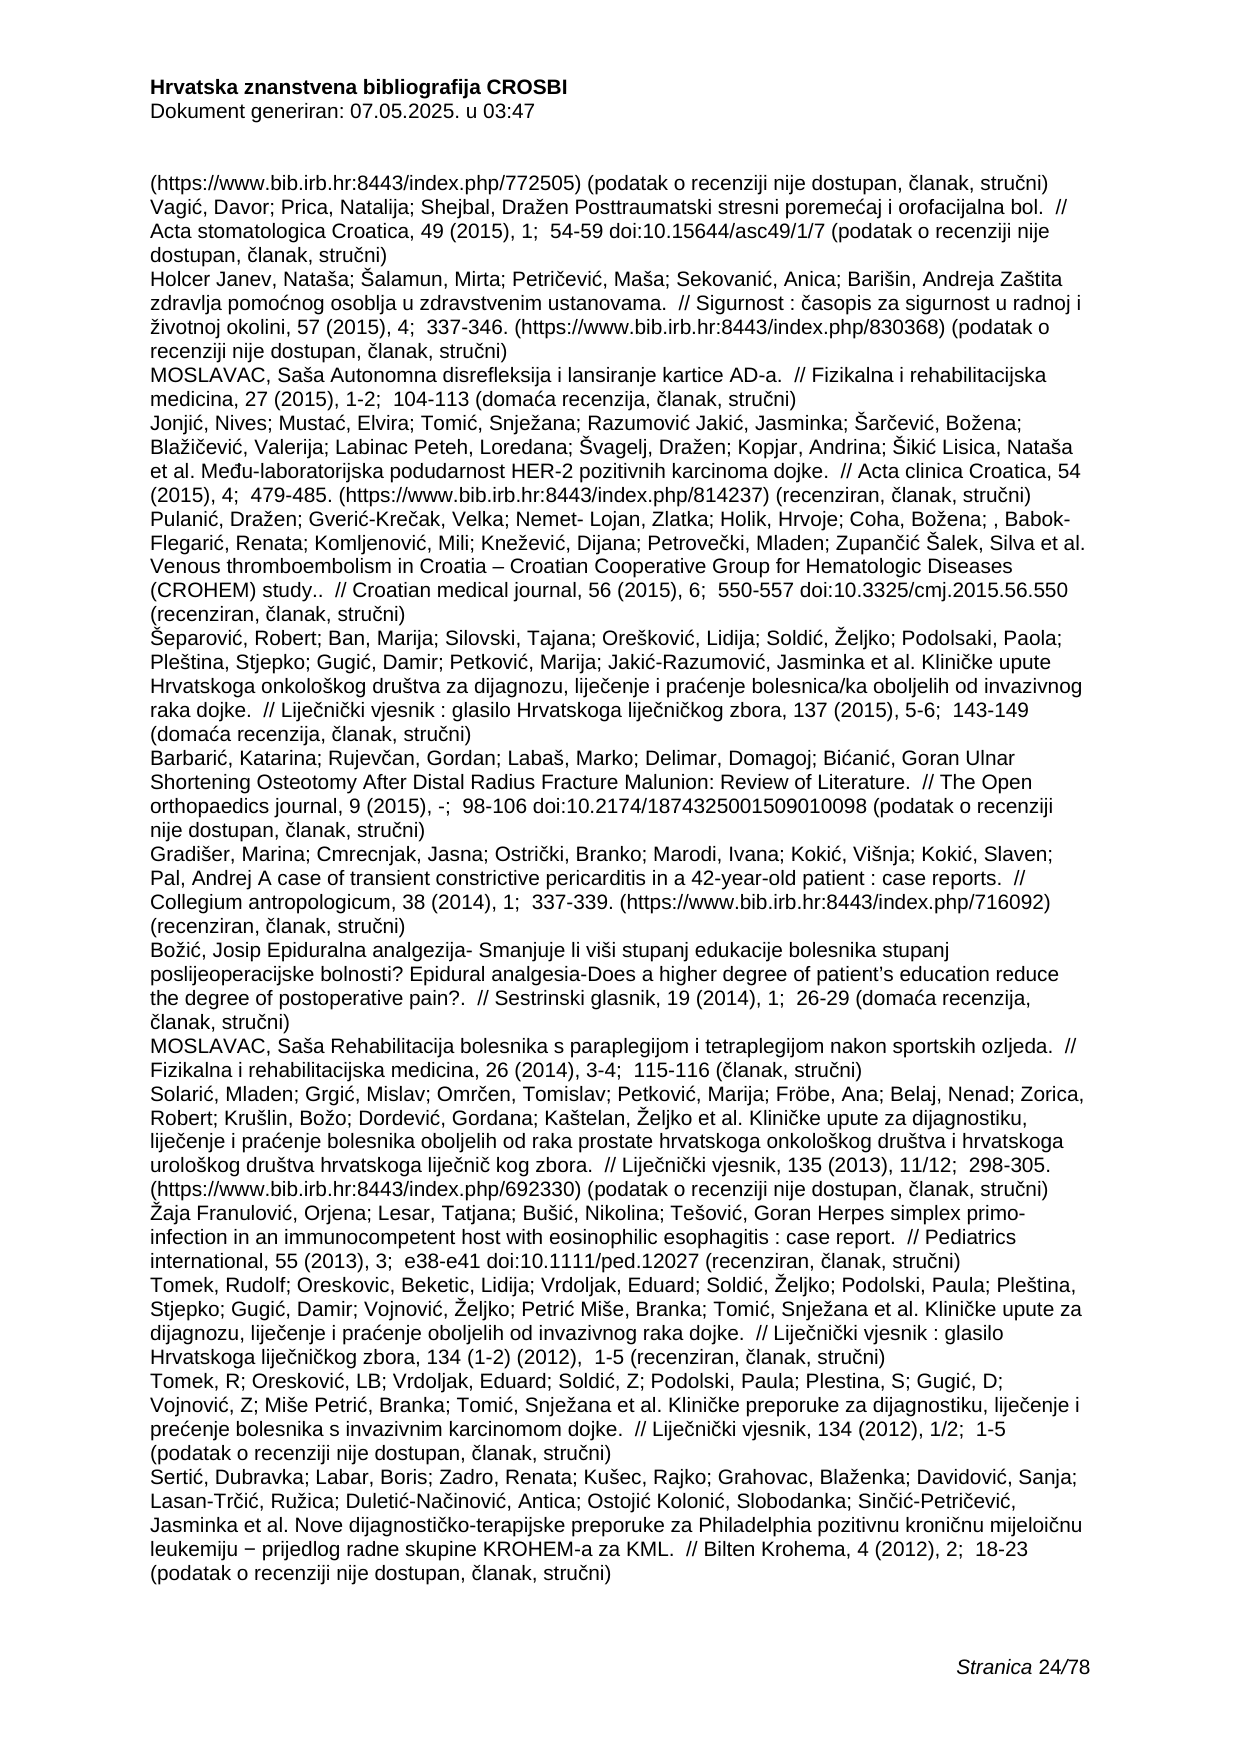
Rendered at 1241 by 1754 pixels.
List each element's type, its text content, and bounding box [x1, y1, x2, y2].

text Jonjić, Nives; Mustać, Elvira; Tomić, Snježana; Razumović Jakić, Jasminka; Šarčević, Božena; Blažičević, Valerija; Labinac Peteh, Loredana; Švagelj, Dražen; Kopjar, Andrina; Šikić Lisica, Nataša et al. [150, 411, 1090, 506]
text MOSLAVAC, Saša [150, 363, 1090, 411]
text Sertić, Dubravka; Labar, Boris; Zadro, Renata; Kušec, Rajko; Grahovac, Blaženka; Davidović, Sanja; Lasan-Trčić, Ružica; Duletić-Načinović, Antica; Ostojić Kolonić, Slobodanka; Sinčić-Petričević, Jasminka et al. [150, 1465, 1090, 1584]
text Holcer Janev, Nataša; Šalamun, Mirta; Petričević, Maša; Sekovanić, Anica; Barišin, Andreja [150, 267, 1090, 363]
text Božić, Josip [150, 938, 1090, 1033]
text Tomek, Rudolf; Oreskovic, Beketic, Lidija; Vrdoljak, Eduard; Soldić, Željko; Podolski, Paula; Pleština, Stjepko; Gugić, Damir; Vojnović, Željko; Petrić Miše, Branka; Tomić, Snježana et al. [150, 1273, 1090, 1369]
text Solarić, Mladen; Grgić, Mislav; Omrčen, Tomislav; Petković, Marija; Fröbe, Ana; Belaj, Nenad; Zorica, Robert; Krušlin, Božo; Dordević, Gordana; Kaštelan, Željko et al. [150, 1081, 1090, 1201]
text Pulanić, Dražen; Gverić-Krečak, Velka; Nemet- Lojan, Zlatka; Holik, Hrvoje; Coha, Božena; , Babok-Flegarić, Renata; Komljenović, Mili; Knežević, Dijana; Petrovečki, Mladen; Zupančić Šalek, Silva et al. [150, 506, 1090, 626]
text Gradišer, Marina; Cmrecnjak, Jasna; Ostrički, Branko; Marodi, Ivana; Kokić, Višnja; Kokić, Slaven; Pal, Andrej [150, 842, 1090, 938]
text Vagić, Davor; Prica, Natalija; Shejbal, Dražen [150, 195, 1090, 267]
text MOSLAVAC, Saša [150, 1033, 1090, 1081]
text Žaja Franulović, Orjena; Lesar, Tatjana; Bušić, Nikolina; Tešović, Goran [150, 1201, 1090, 1273]
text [150, 171, 1090, 195]
text Tomek, R; Oresković, LB; Vrdoljak, Eduard; Soldić, Z; Podolski, Paula; Plestina, S; Gugić, D; Vojnović, Z; Miše Petrić, Branka; Tomić, Snježana et al. [150, 1369, 1090, 1465]
text Šeparović, Robert; Ban, Marija; Silovski, Tajana; Orešković, Lidija; Soldić, Željko; Podolsaki, Paola; Pleština, Stjepko; Gugić, Damir; Petković, Marija; Jakić-Razumović, Jasminka et al. [150, 626, 1090, 746]
text Barbarić, Katarina; Rujevčan, Gordan; Labaš, Marko; Delimar, Domagoj; Bićanić, Goran [150, 746, 1090, 842]
